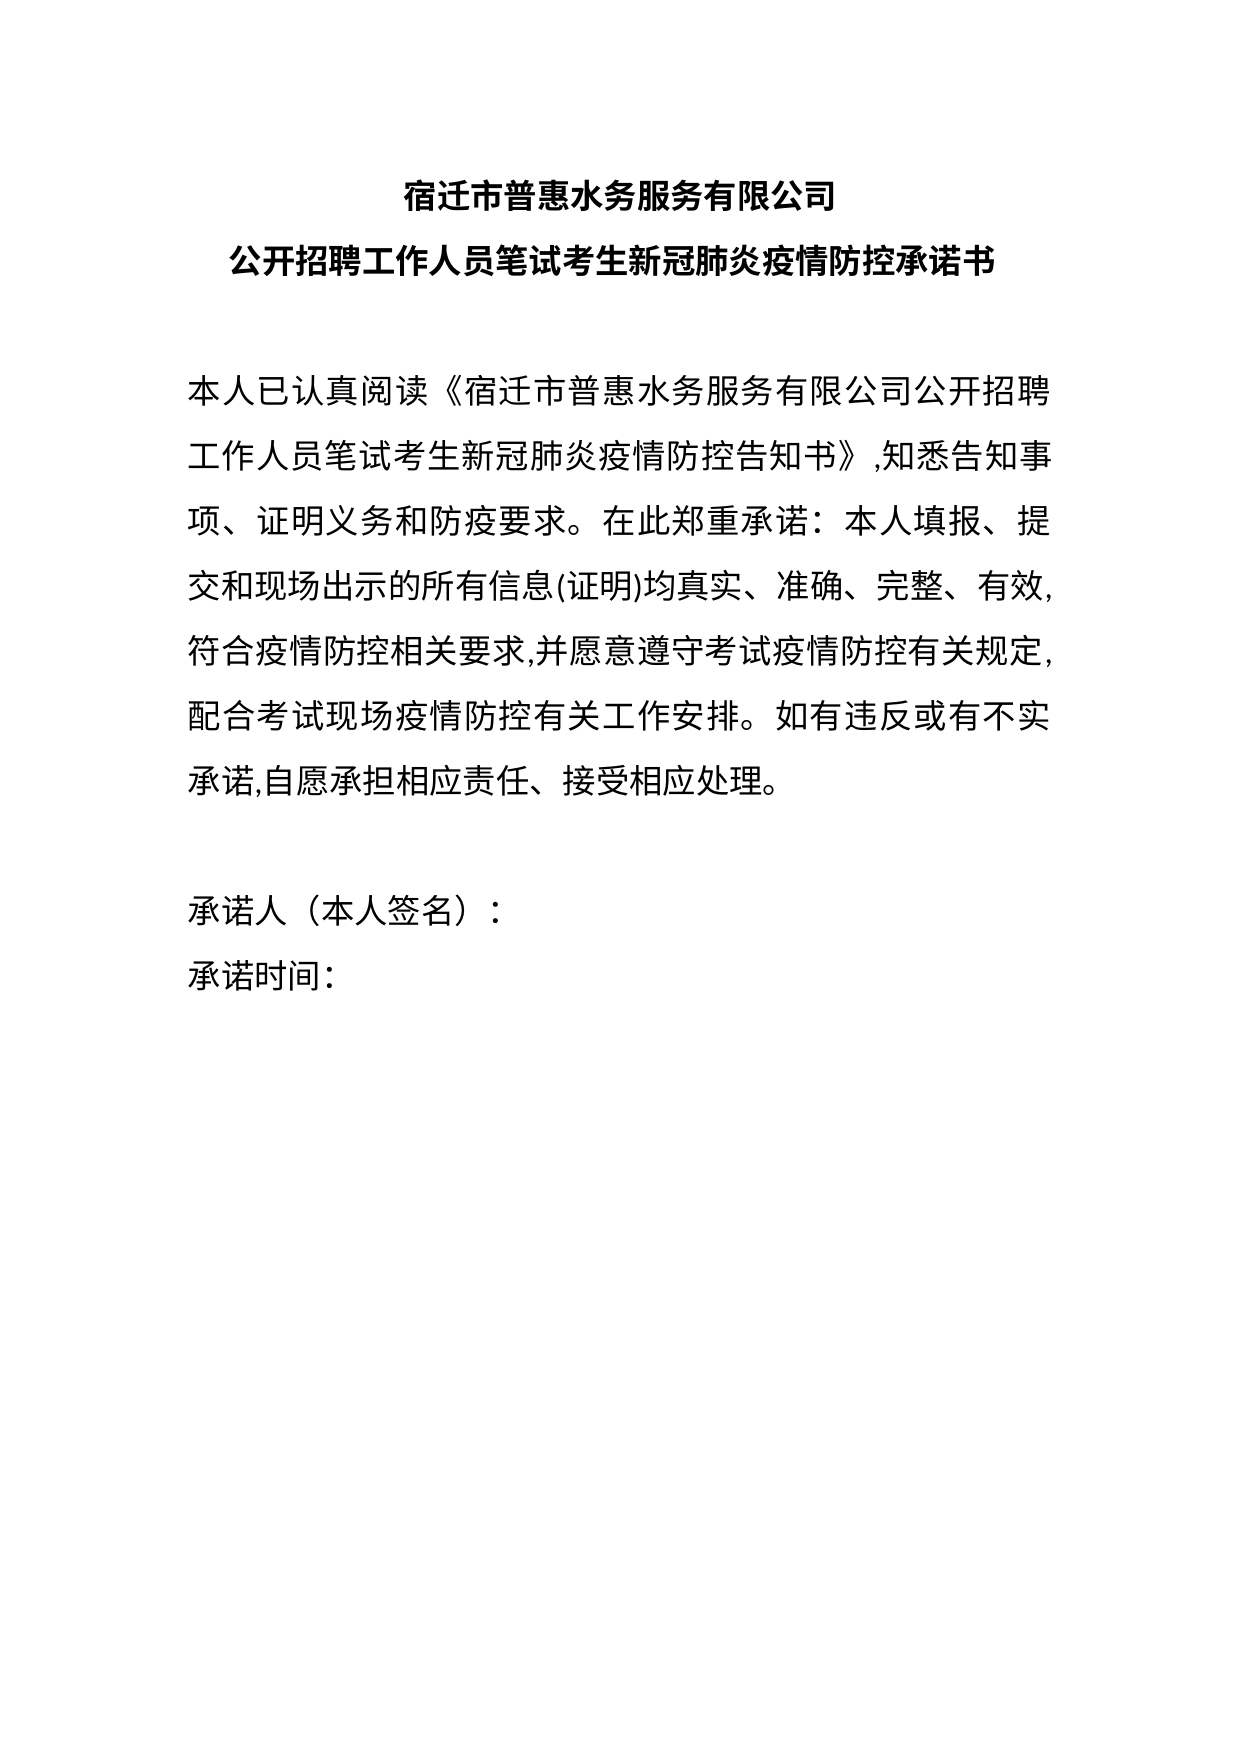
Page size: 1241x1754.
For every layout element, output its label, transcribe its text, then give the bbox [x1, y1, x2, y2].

text 承诺时间： [187, 942, 1053, 1007]
text 承诺人（本人签名）： [187, 877, 1053, 942]
text 本人已认真阅读《宿迁市普惠水务服务有限公司公开招聘工作人员笔试考生新冠肺炎疫情防控告知书》,知悉告知事项、证明义务和防疫要求。在此郑重承诺：本人填报、提交和现场出示的所有信息(证明)均真实、准确、完整、有效,符合疫情防控相关要求,并愿意遵守考试疫情防控有关规定,配合考试现场疫情防控有关工作安排。如有违反或有不实承诺,自愿承担相应责任、接受相应处理。 [187, 357, 1053, 812]
text 公开招聘工作人员笔试考生新冠肺炎疫情防控承诺书 [187, 227, 1053, 292]
text 宿迁市普惠水务服务有限公司 [187, 162, 1053, 227]
